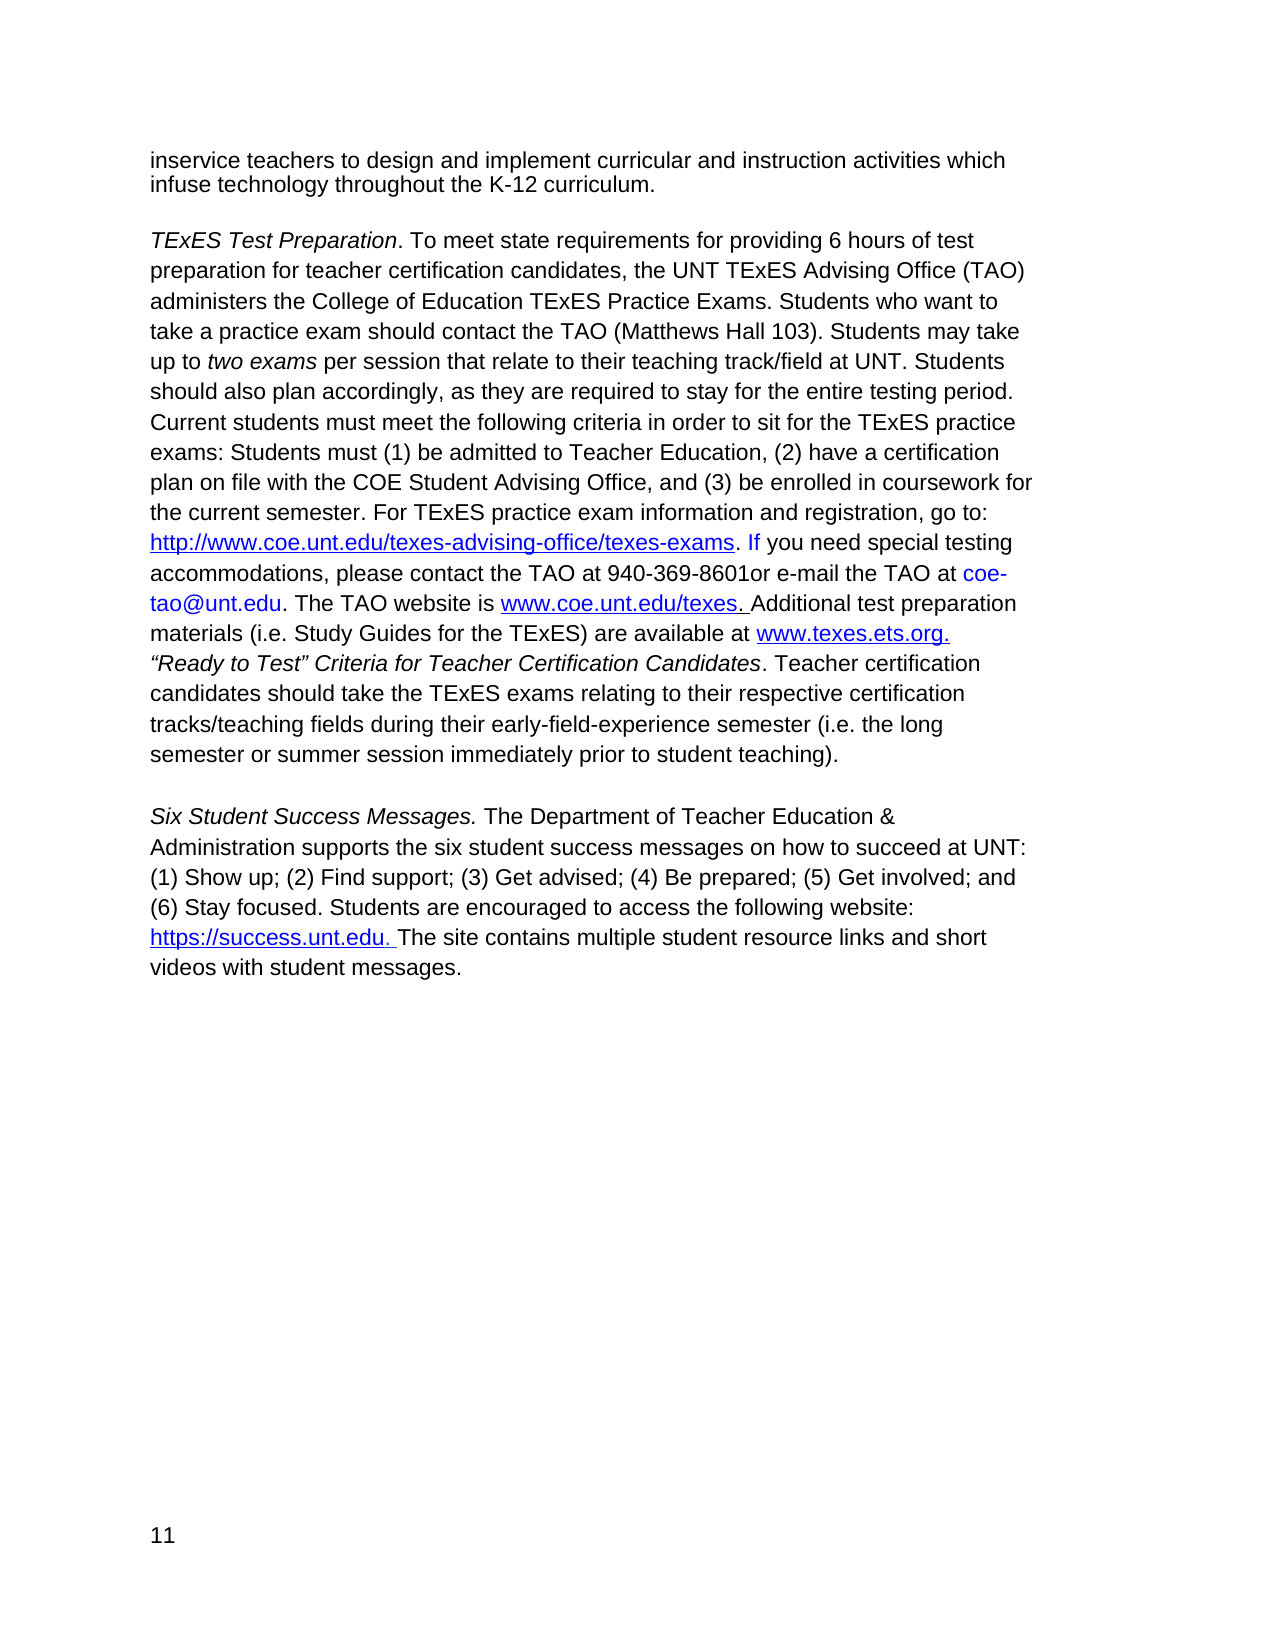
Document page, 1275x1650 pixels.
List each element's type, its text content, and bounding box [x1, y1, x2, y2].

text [150, 150, 1008, 197]
text Six Student Success Messages. The Department of Teacher Education & Administration supports the six student success messages on how to succeed at UNT: (1) Show up; (2) Find support; (3) Get advised; (4) Be prepared; (5) Get involved; and (6) Stay focused. Students are encouraged to access the following website: https://success.unt.edu. The site contains multiple student resource links and short videos with student messages. [150, 803, 1031, 981]
text “Ready to Test” Criteria for Teacher Certification Candidates. Teacher certification candidates should take the TExES exams relating to their respective certification tracks/teaching fields during their early-field-experience semester (i.e. the long semester or summer session immediately prior to student teaching). [150, 650, 1035, 767]
text TExES Test Preparation. To meet state requirements for providing 6 hours of test preparation for teacher certification candidates, the UNT TExES Advising Office (TAO) administers the College of Education TExES Practice Exams. Students who want to take a practice exam should contact the TAO (Matthews Hall 103). Students may take up to two exams per session that relate to their teaching track/field at UNT. Students should also plan accordingly, as they are required to stay for the entire testing period. Current students must meet the following criteria in order to sit for the TExES practice exams: Students must (1) be admitted to Teacher Education, (2) have a certification plan on file with the COE Student Advising Office, and (3) be enrolled in coursework for the current semester. For TExES practice exam information and registration, go to: http://www.coe.unt.edu/texes-advising-office/texes-exams. If you need special testing accommodations, please contact the TAO at 940-369-8601or e-mail the TAO at coe-tao@unt.edu. The TAO website is www.coe.unt.edu/texes. Additional test preparation materials (i.e. Study Guides for the TExES) are available at www.texes.ets.org. [150, 227, 1035, 646]
